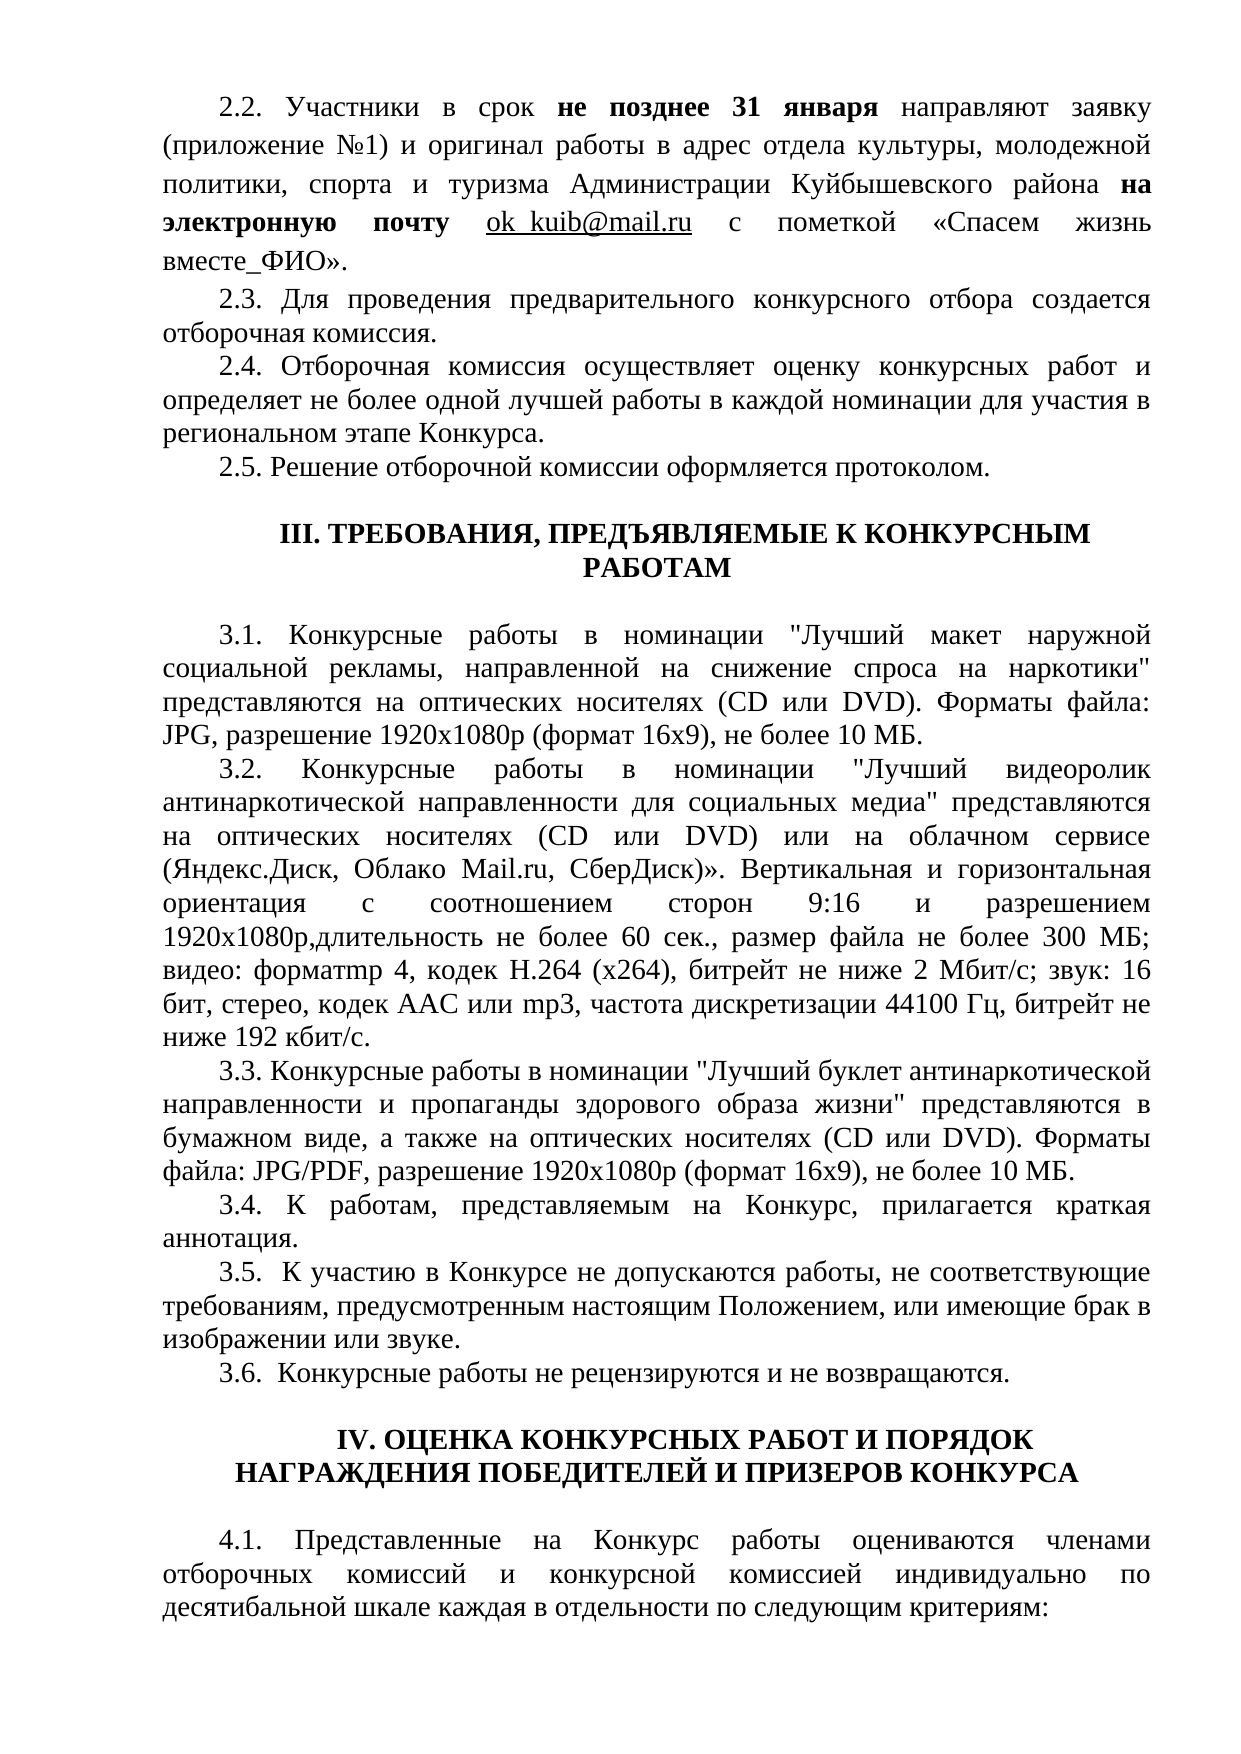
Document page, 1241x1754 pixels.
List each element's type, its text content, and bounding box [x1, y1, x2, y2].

text IV. ОЦЕНКА КОНКУРСНЫХ РАБОТ И ПОРЯДОК НАГРАЖДЕНИЯ ПОБЕДИТЕЛЕЙ И ПРИЗЕРОВ КОНКУРСА [162, 1422, 1152, 1489]
text 2.2. Участники в срок не позднее 31 января направляют заявку (приложение №1) и оригинал работы в адрес отдела культуры, молодежной политики, спорта и туризма Администрации Куйбышевского района на электронную почту ok_kuib@mail.ru с пометкой «Спасем жизнь вместе_ФИО». [162, 89, 1152, 276]
text 3.6. Конкурсные работы не рецензируются и не возвращаются. [162, 1355, 1152, 1388]
text 3.1. Конкурсные работы в номинации "Лучший макет наружной социальной рекламы, направленной на снижение спроса на наркотики" представляются на оптических носителях (CD или DVD). Форматы файла: JPG, разрешение 1920х1080p (формат 16х9), не более 10 МБ. [162, 617, 1152, 751]
text 2.4. Отборочная комиссия осуществляет оценку конкурсных работ и определяет не более одной лучшей работы в каждой номинации для участия в региональном этапе Конкурса. [162, 348, 1152, 449]
text 3.5. К участию в Конкурсе не допускаются работы, не соответствующие требованиям, предусмотренным настоящим Положением, или имеющие брак в изображении или звуке. [162, 1254, 1152, 1355]
text 3.3. Конкурсные работы в номинации "Лучший буклет антинаркотической направленности и пропаганды здорового образа жизни" представляются в бумажном виде, а также на оптических носителях (CD или DVD). Форматы файла: JPG/PDF, разрешение 1920х1080p (формат 16х9), не более 10 МБ. [162, 1053, 1152, 1187]
text III. ТРЕБОВАНИЯ, ПРЕДЪЯВЛЯЕМЫЕ К КОНКУРСНЫМ РАБОТАМ [162, 516, 1152, 583]
text 4.1. Представленные на Конкурс работы оцениваются членами отборочных комиссий и конкурсной комиссией индивидуально по десятибальной шкале каждая в отдельности по следующим критериям: [162, 1522, 1152, 1623]
text 2.3. Для проведения предварительного конкурсного отбора создается отборочная комиссия. [162, 281, 1152, 348]
text 3.2. Конкурсные работы в номинации "Лучший видеоролик антинаркотической направленности для социальных медиа" представляются на оптических носителях (CD или DVD) или на облачном сервисе (Яндекс.Диск, Облако Mail.ru, СберДиск)». Вертикальная и горизонтальная ориентация с соотношением сторон 9:16 и разрешением 1920х1080p,длительность не более 60 сек., размер файла не более 300 МБ; видео: форматmp 4, кодек H.264 (х264), битрейт не ниже 2 Мбит/с; звук: 16 бит, стерео, кодек ААС или mp3, частота дискретизации 44100 Гц, битрейт не ниже 192 кбит/с. [162, 751, 1152, 1053]
text 2.5. Решение отборочной комиссии оформляется протоколом. [162, 449, 1152, 483]
text 3.4. К работам, представляемым на Конкурс, прилагается краткая аннотация. [162, 1187, 1152, 1254]
